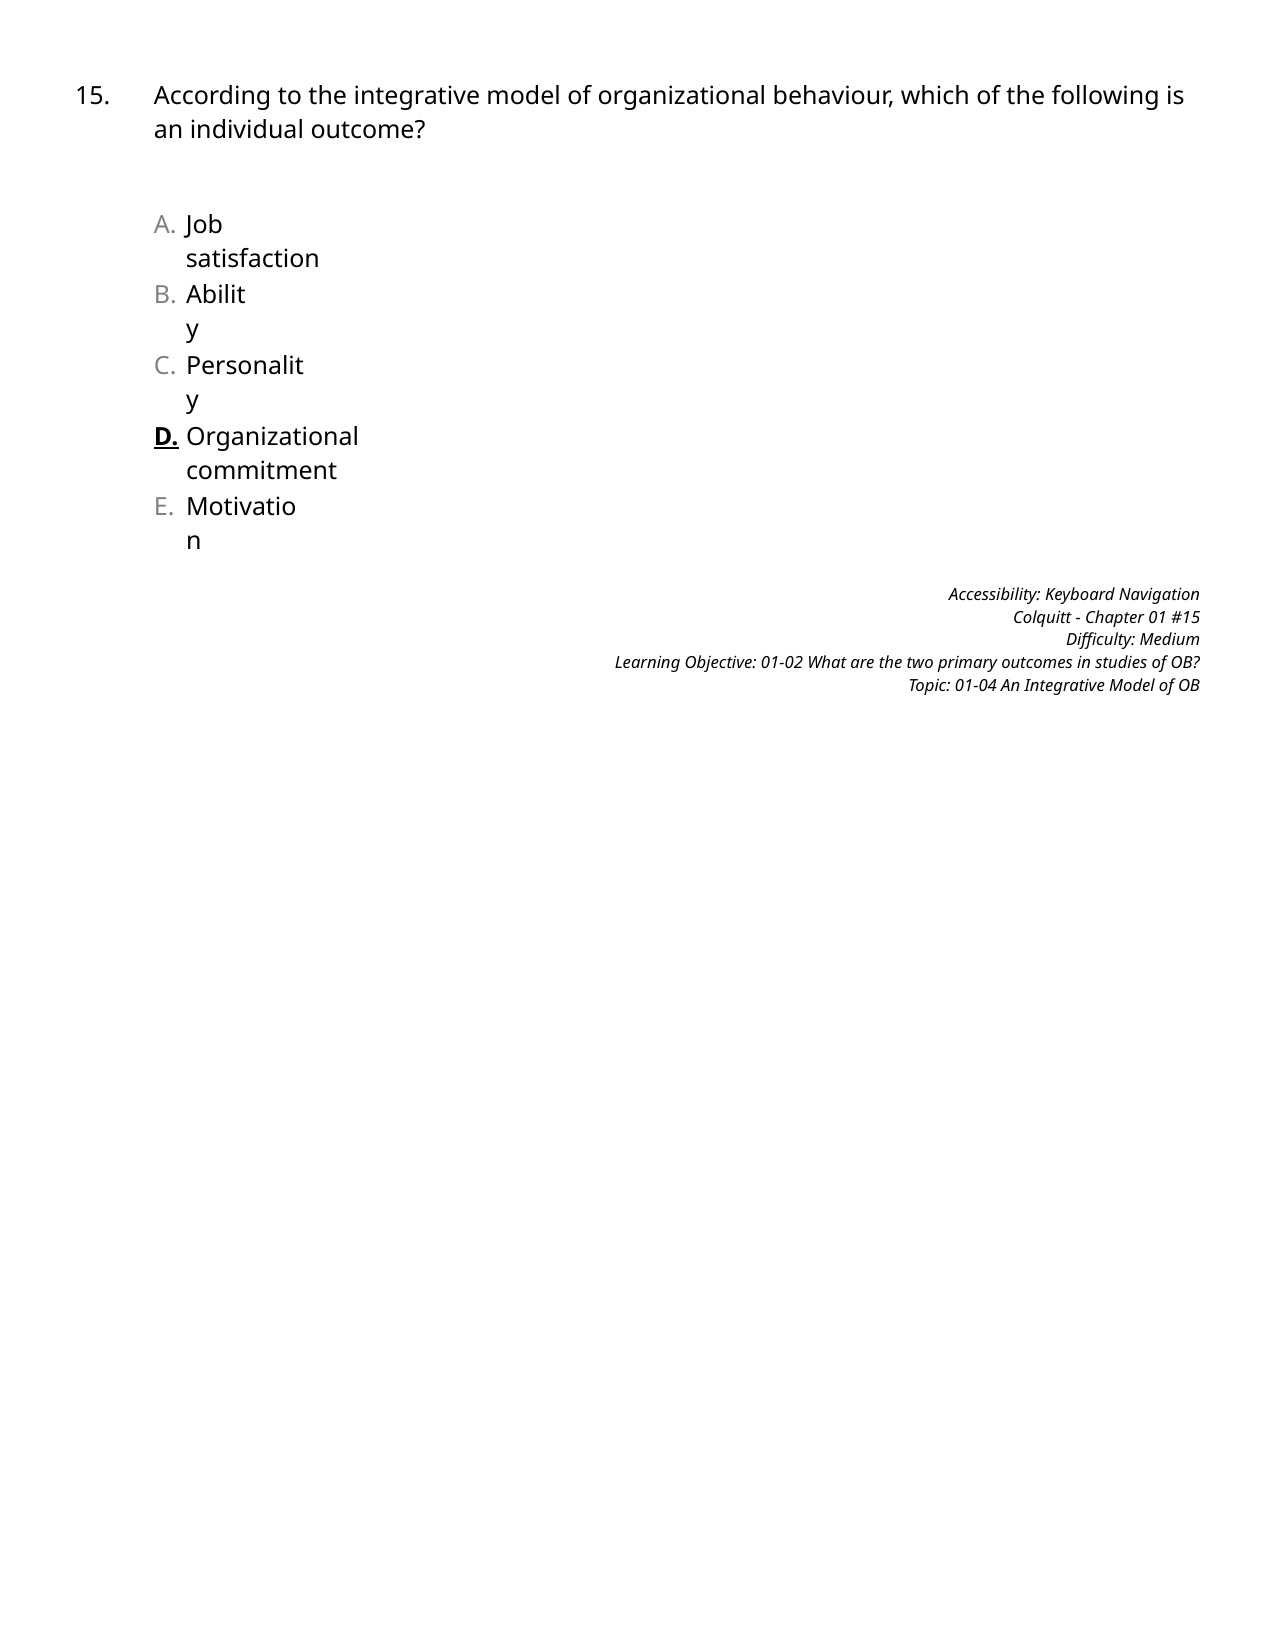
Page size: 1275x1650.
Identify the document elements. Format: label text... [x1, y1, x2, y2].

table_header 15. [75, 78, 154, 557]
table_header Accessibility: Keyboard Navigation Colquitt - Chapter 01 #15 Difficulty: Medium Learning Objective: 01-02 What are the two primary outcomes in studies of OB? Topic: 01-04 An Integrative Model of OB [75, 583, 1200, 719]
table_header According to the integrative model of organizational behaviour, which of the following is an individual outcome? [154, 78, 1200, 557]
